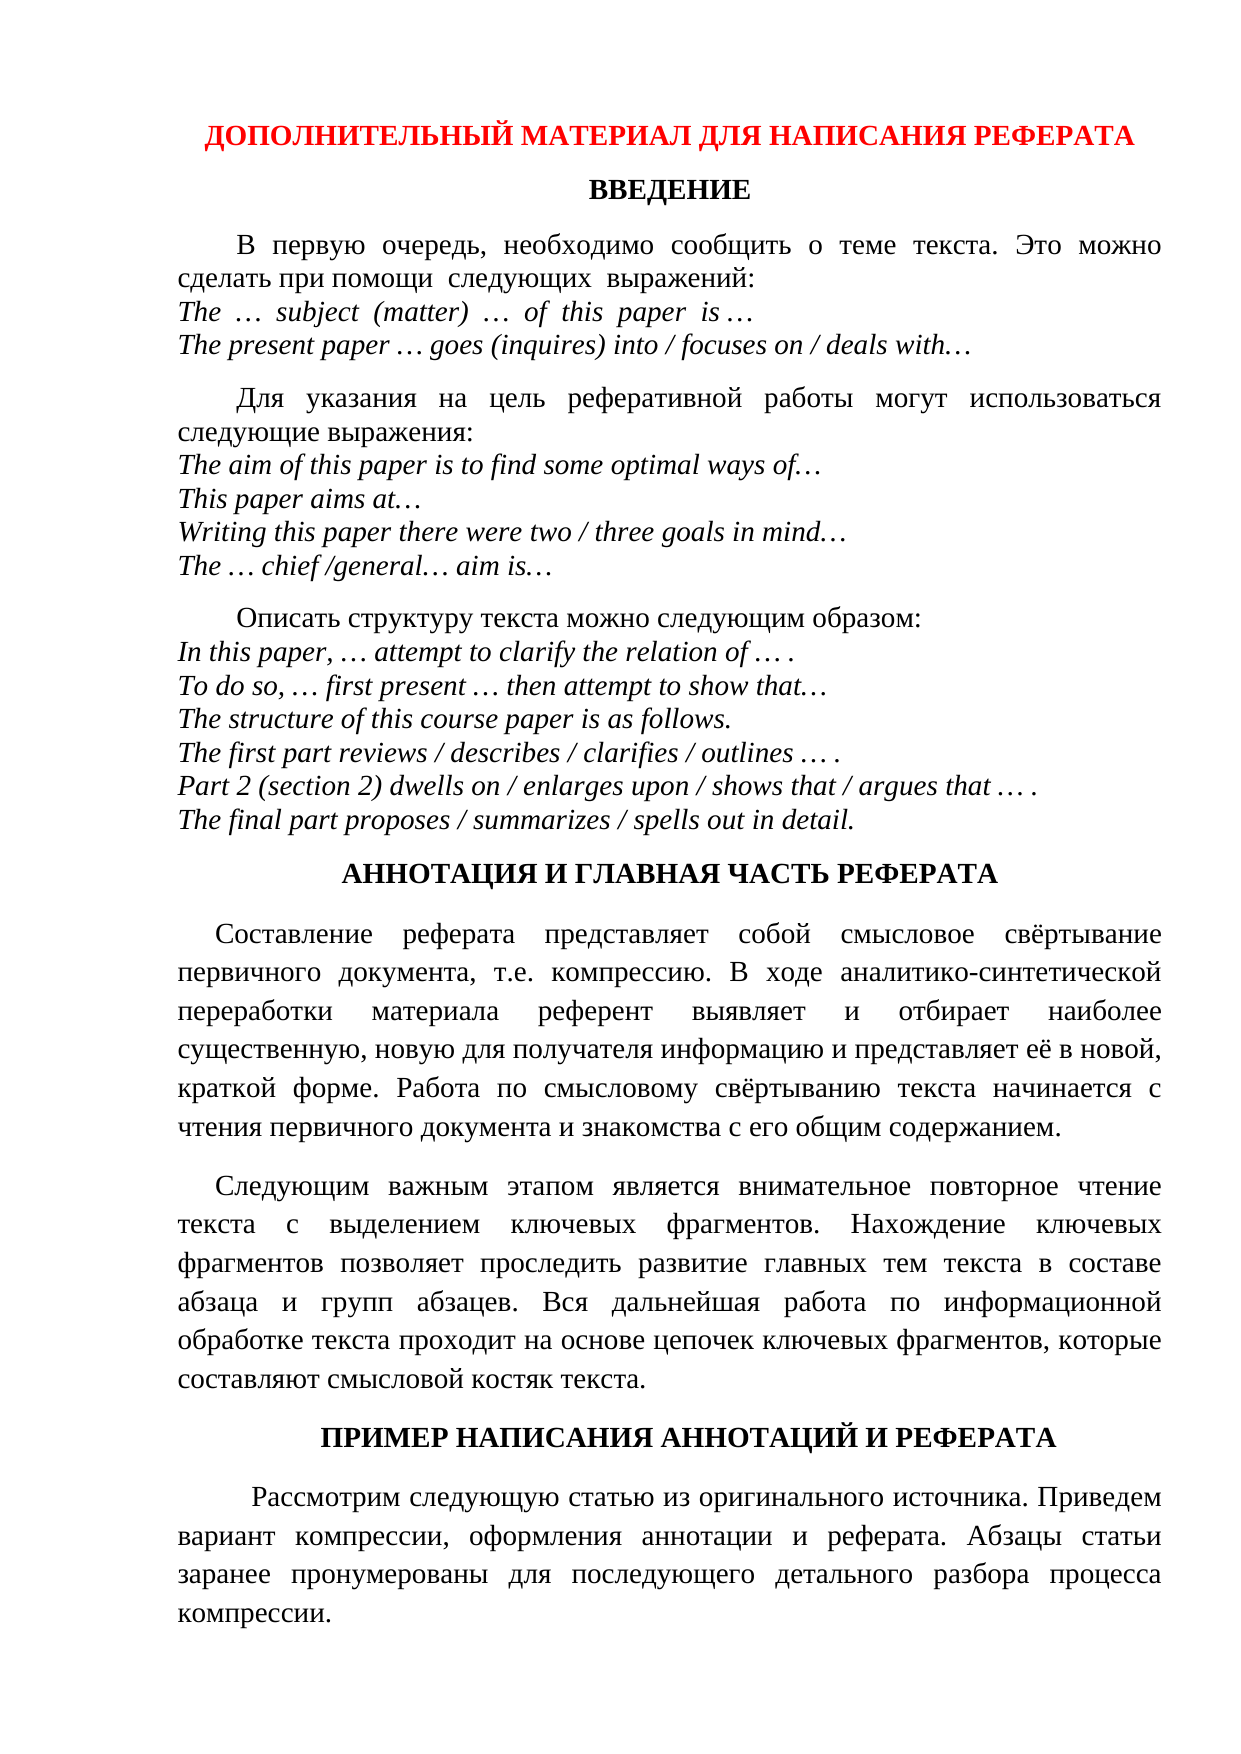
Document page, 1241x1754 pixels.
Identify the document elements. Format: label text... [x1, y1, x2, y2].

text Part 2 (section 2) dwells on / enlarges upon / shows that / argues that … . [177, 768, 1162, 802]
text АННОТАЦИЯ И ГЛАВНАЯ ЧАСТЬ РЕФЕРАТА [177, 857, 1162, 890]
text ВВЕДЕНИЕ [177, 172, 1162, 206]
text The final part proposes / summarizes / spells out in detail. [177, 802, 1162, 835]
text The structure of this course paper is as follows. [177, 701, 1162, 735]
text The first part reviews / describes / clarifies / outlines … . [177, 735, 1162, 768]
text The present paper … goes (inquires) into / focuses on / deals with… [177, 327, 1162, 361]
text The aim of this paper is to find some optimal ways of… [177, 447, 1162, 481]
text The … subject (matter) … of this paper is … [177, 294, 1162, 327]
text Описать структуру текста можно следующим образом: [177, 601, 1162, 634]
text To do so, … first present … then attempt to show that… [177, 668, 1162, 701]
text В первую очередь, необходимо сообщить о теме текста. Это можно сделать при помощи следующих выражений: [177, 227, 1162, 294]
text This paper aims at… [177, 481, 1162, 514]
text ПРИМЕР НАПИСАНИЯ АННОТАЦИЙ И РЕФЕРАТА [177, 1420, 1162, 1454]
text Составление реферата представляет собой смысловое свёртывание первичного документа, т.е. компрессию. В ходе аналитико-синтетической переработки материала референт выявляет и отбирает наиболее существенную, новую для получателя информацию и представляет её в новой, краткой форме. Работа по смысловому свёртыванию текста начинается с чтения первичного документа и знакомства с его общим содержанием. [177, 916, 1162, 1142]
text Для указания на цель реферативной работы могут использоваться следующие выражения: [177, 380, 1162, 447]
text In this paper, … attempt to clarify the relation of … . [177, 634, 1162, 668]
text ДОПОЛНИТЕЛЬНЫЙ МАТЕРИАЛ ДЛЯ НАПИСАНИЯ РЕФЕРАТА [177, 118, 1162, 152]
text Следующим важным этапом является внимательное повторное чтение текста с выделением ключевых фрагментов. Нахождение ключевых фрагментов позволяет проследить развитие главных тем текста в составе абзаца и групп абзацев. Вся дальнейшая работа по информационной обработке текста проходит на основе цепочек ключевых фрагментов, которые составляют смысловой костяк текста. [177, 1168, 1162, 1394]
text Рассмотрим следующую статью из оригинального источника. Приведем вариант компрессии, оформления аннотации и реферата. Абзацы статьи заранее пронумерованы для последующего детального разбора процесса компрессии. [177, 1479, 1162, 1629]
text Writing this paper there were two / three goals in mind… [177, 514, 1162, 548]
text The … chief /general… aim is… [177, 548, 1162, 581]
